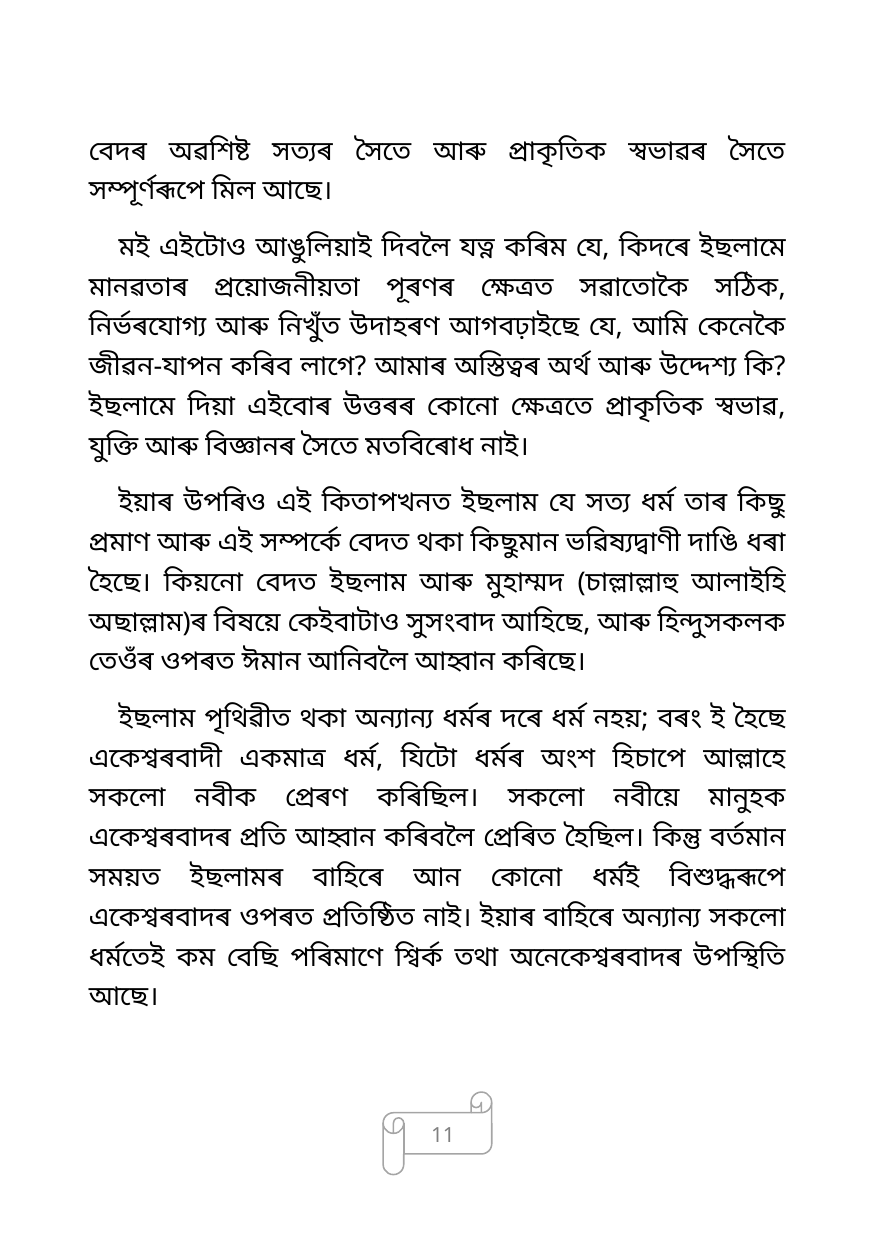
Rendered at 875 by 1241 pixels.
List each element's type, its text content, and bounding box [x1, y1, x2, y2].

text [89, 131, 785, 208]
text ইয়াৰ উপৰিও এই কিতাপখনত ইছলাম যে সত্য ধৰ্ম তাৰ কিছু প্ৰমাণ আৰু এই সম্পৰ্কে বেদত থকা কিছুমান ভৱিষ্যদ্বাণী দাঙি ধৰা হৈছে। কিয়নো বেদত ইছলাম আৰু মুহাম্মদ (চাল্লাল্লাহু আলাইহি অছাল্লাম)ৰ বিষয়ে কেইবাটাও সুসংবাদ আহিছে, আৰু হিন্দুসকলক তেওঁৰ ওপৰত ঈমান আনিবলৈ আহ্বান কৰিছে। [89, 483, 785, 679]
text মই এইটোও আঙুলিয়াই দিবলৈ যত্ন কৰিম যে, কিদৰে ইছলামে মানৱতাৰ প্ৰয়োজনীয়তা পূৰণৰ ক্ষেত্ৰত সৱাতোকৈ সঠিক, নিৰ্ভৰযোগ্য আৰু নিখুঁত উদাহৰণ আগবঢ়াইছে যে, আমি কেনেকৈ জীৱন-যাপন কৰিব লাগে? আমাৰ অস্তিত্বৰ অৰ্থ আৰু উদ্দেশ্য কি? ইছলামে দিয়া এইবোৰ উত্তৰৰ কোনো ক্ষেত্ৰতে প্ৰাকৃতিক স্বভাৱ, যুক্তি আৰু বিজ্ঞানৰ সৈতে মতবিৰোধ নাই। [89, 227, 785, 463]
text ইছলাম পৃথিৱীত থকা অন্যান্য ধৰ্মৰ দৰে ধৰ্ম নহয়; বৰং ই হৈছে একেশ্বৰবাদী একমাত্ৰ ধৰ্ম, যিটো ধৰ্মৰ অংশ হিচাপে আল্লাহে সকলো নবীক প্ৰেৰণ কৰিছিল। সকলো নবীয়ে মানুহক একেশ্বৰবাদৰ প্ৰতি আহ্বান কৰিবলৈ প্ৰেৰিত হৈছিল। কিন্তু বৰ্তমান সময়ত ইছলামৰ বাহিৰে আন কোনো ধৰ্মই বিশুদ্ধৰূপে একেশ্বৰবাদৰ ওপৰত প্ৰতিষ্ঠিত নাই। ইয়াৰ বাহিৰে অন্যান্য সকলো ধৰ্মতেই কম বেছি পৰিমাণে শ্বিৰ্ক তথা অনেকেশ্বৰবাদৰ উপস্থিতি আছে। [89, 698, 785, 1014]
